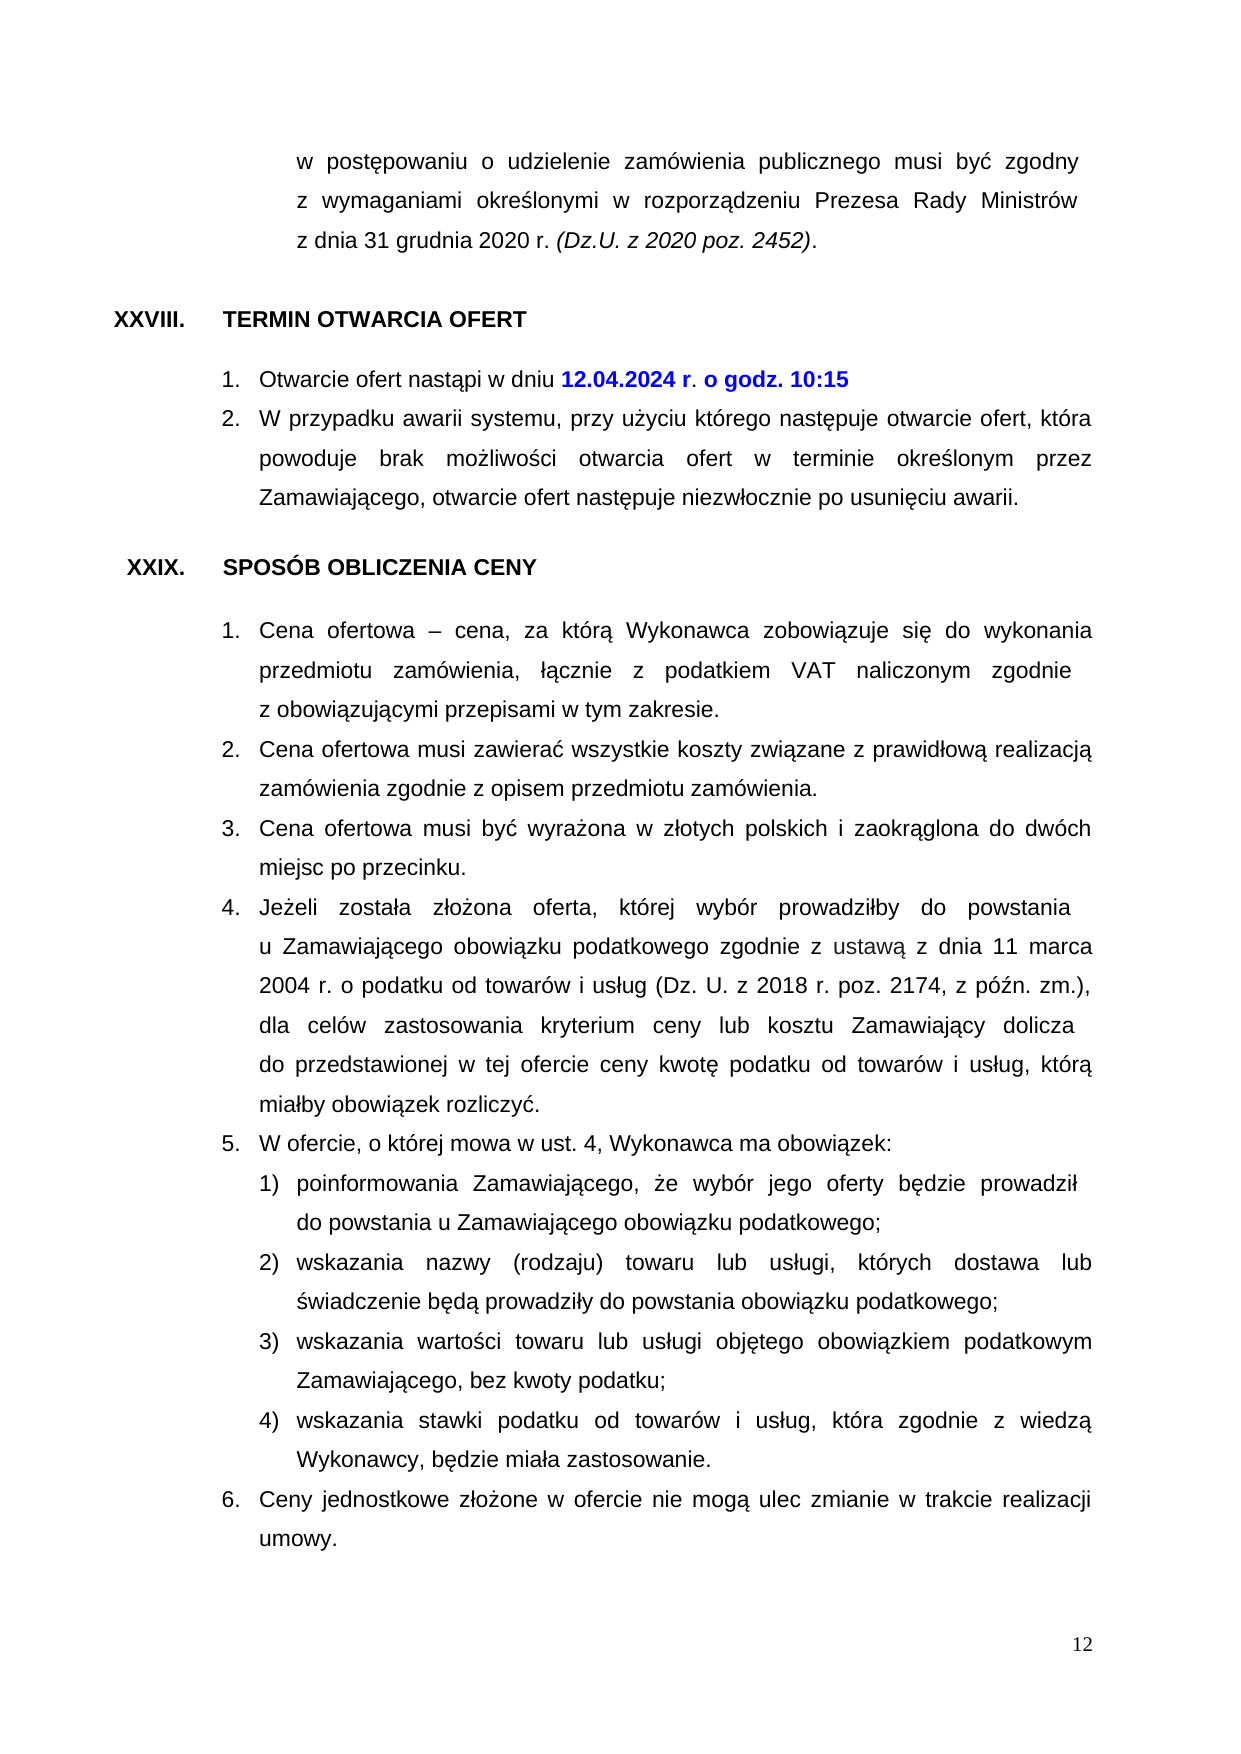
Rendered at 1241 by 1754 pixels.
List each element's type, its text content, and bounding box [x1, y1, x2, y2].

list Cena ofertowa musi być wyrażona w złotych polskich i zaokrąglona do dwóch miejsc po przecinku. [221, 814, 1093, 880]
list wskazania wartości towaru lub usługi objętego obowiązkiem podatkowym Zamawiającego, bez kwoty podatku; [259, 1328, 1093, 1394]
list wskazania stawki podatku od towarów i usług, która zgodnie z wiedzą Wykonawcy, będzie miała zastosowanie. [259, 1407, 1093, 1473]
list Cena ofertowa – cena, za którą Wykonawca zobowiązuje się do wykonania przedmiotu zamówienia, łącznie z podatkiem VAT naliczonym zgodnie z obowiązującymi przepisami w tym zakresie. [221, 617, 1093, 722]
list Cena ofertowa musi zawierać wszystkie koszty związane z prawidłową realizacją zamówienia zgodnie z opisem przedmiotu zamówienia. [221, 736, 1093, 801]
list W ofercie, o której mowa w ust. 4, Wykonawca ma obowiązek: [221, 1130, 1093, 1157]
list wskazania nazwy (rodzaju) towaru lub usługi, których dostawa lub świadczenie będą prowadziły do powstania obowiązku podatkowego; [259, 1249, 1093, 1315]
list Jeżeli została złożona oferta, której wybór prowadziłby do powstania u Zamawiającego obowiązku podatkowego zgodnie z ustawą z dnia 11 marca 2004 r. o podatku od towarów i usług (Dz. U. z 2018 r. poz. 2174, z późn. zm.), dla celów zastosowania kryterium ceny lub kosztu Zamawiający dolicza do przedstawionej w tej ofercie ceny kwotę podatku od towarów i usług, którą miałby obowiązek rozliczyć. [221, 893, 1093, 1117]
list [259, 148, 1093, 253]
list SPOSÓB OBLICZENIA CENY [185, 554, 1093, 580]
list W przypadku awarii systemu, przy użyciu którego następuje otwarcie ofert, która powoduje brak możliwości otwarcia ofert w terminie określonym przez Zamawiającego, otwarcie ofert następuje niezwłocznie po usunięciu awarii. [221, 405, 1093, 511]
list poinformowania Zamawiającego, że wybór jego oferty będzie prowadził do powstania u Zamawiającego obowiązku podatkowego; [259, 1170, 1093, 1236]
list Otwarcie ofert nastąpi w dniu 12.04.2024 r. o godz. 10:15 [221, 366, 1093, 392]
list TERMIN OTWARCIA OFERT [185, 306, 1093, 332]
list Ceny jednostkowe złożone w ofercie nie mogą ulec zmianie w trakcie realizacji umowy. [221, 1486, 1093, 1552]
